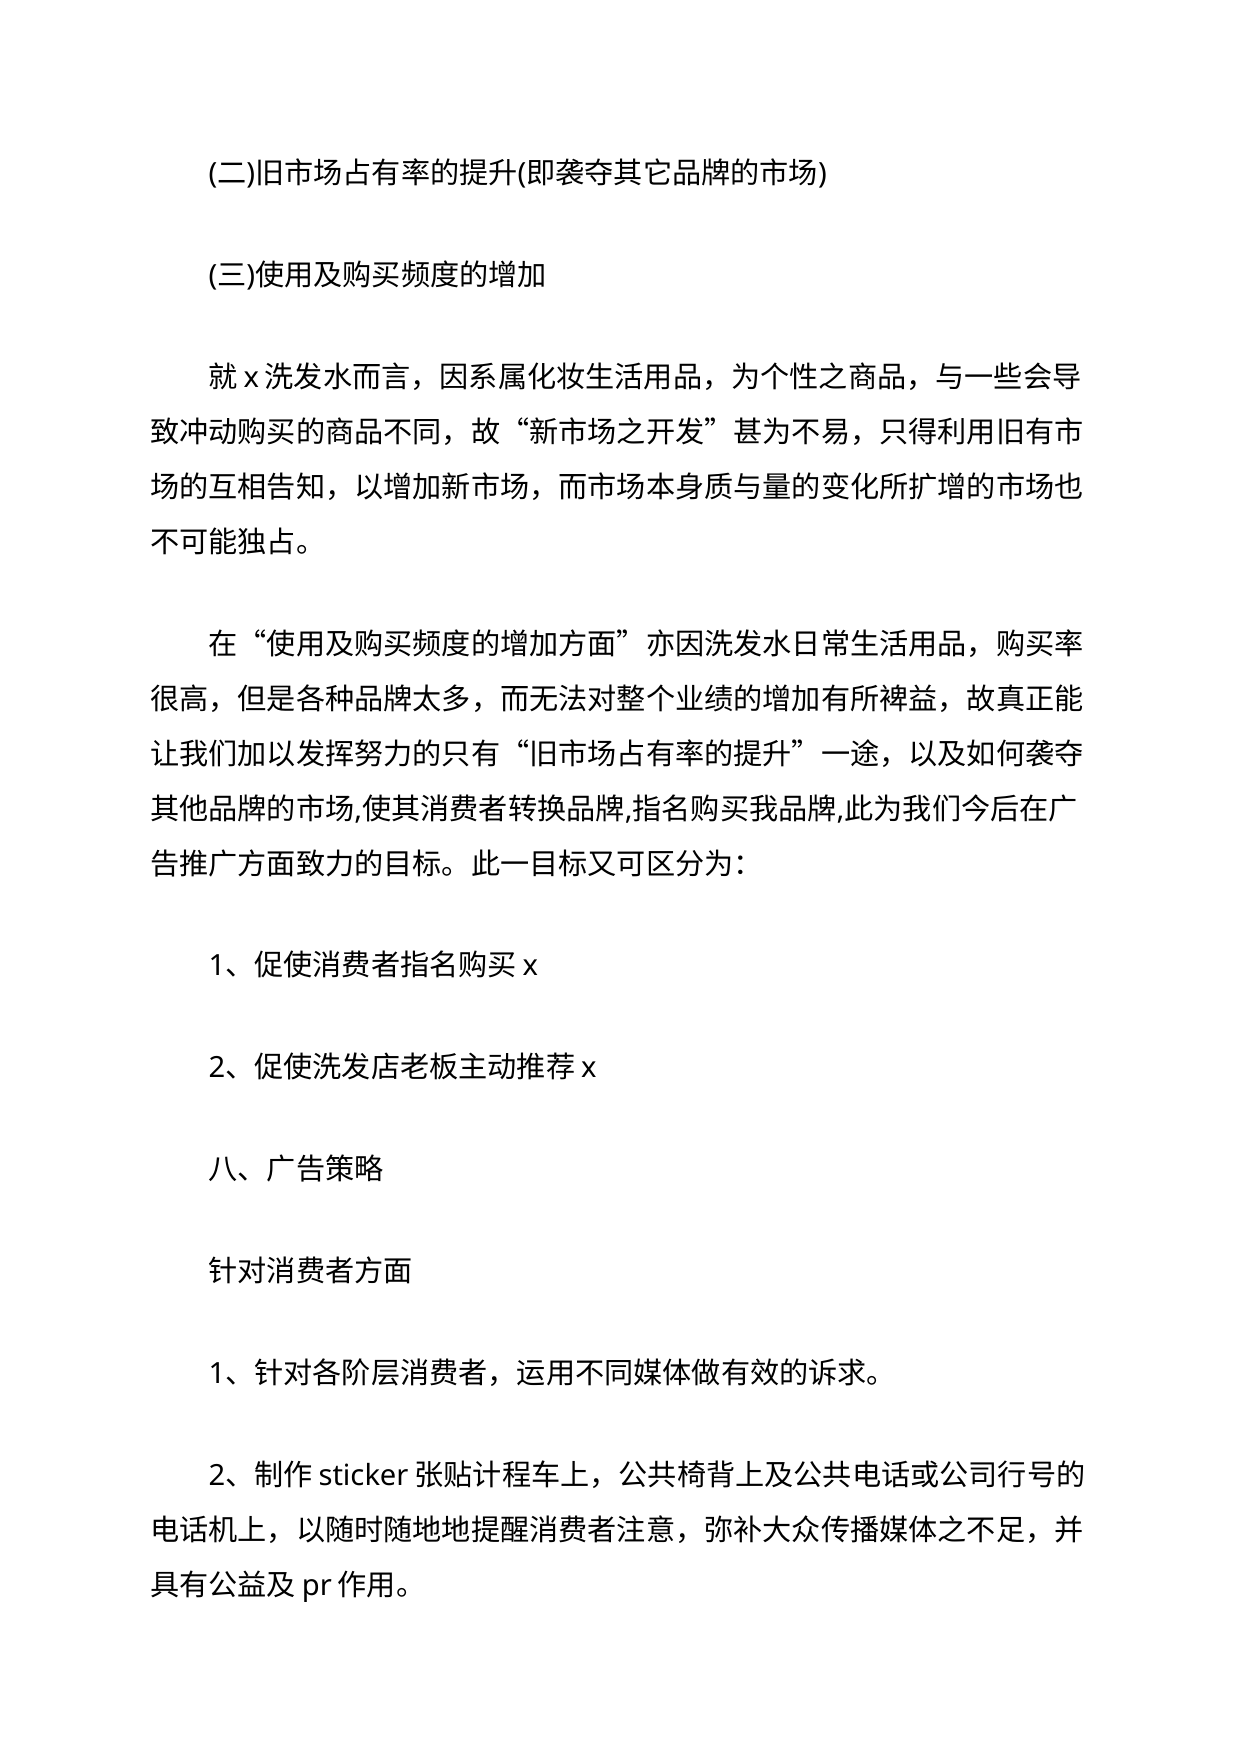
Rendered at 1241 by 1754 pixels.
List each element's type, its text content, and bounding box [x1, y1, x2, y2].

text 1、促使消费者指名购买x [150, 942, 1090, 984]
text 就x洗发水而言，因系属化妆生活用品，为个性之商品，与一些会导致冲动购买的商品不同，故“新市场之开发”甚为不易，只得利用旧有市场的互相告知，以增加新市场，而市场本身质与量的变化所扩增的市场也不可能独占。 [150, 354, 1090, 561]
text 1、针对各阶层消费者，运用不同媒体做有效的诉求。 [150, 1349, 1090, 1392]
text (三)使用及购买频度的增加 [150, 252, 1090, 294]
text 在“使用及购买频度的增加方面”亦因洗发水日常生活用品，购买率很高，但是各种品牌太多，而无法对整个业绩的增加有所裨益，故真正能让我们加以发挥努力的只有“旧市场占有率的提升”一途，以及如何袭夺其他品牌的市场,使其消费者转换品牌,指名购买我品牌,此为我们今后在广告推广方面致力的目标。此一目标又可区分为： [150, 621, 1090, 882]
text 八、广告策略 [150, 1146, 1090, 1188]
text 2、促使洗发店老板主动推荐x [150, 1044, 1090, 1086]
text 针对消费者方面 [150, 1248, 1090, 1290]
text 2、制作sticker张贴计程车上，公共椅背上及公共电话或公司行号的电话机上，以随时随地地提醒消费者注意，弥补大众传播媒体之不足，并具有公益及pr作用。 [150, 1451, 1090, 1604]
text (二)旧市场占有率的提升(即袭夺其它品牌的市场) [150, 150, 1090, 192]
